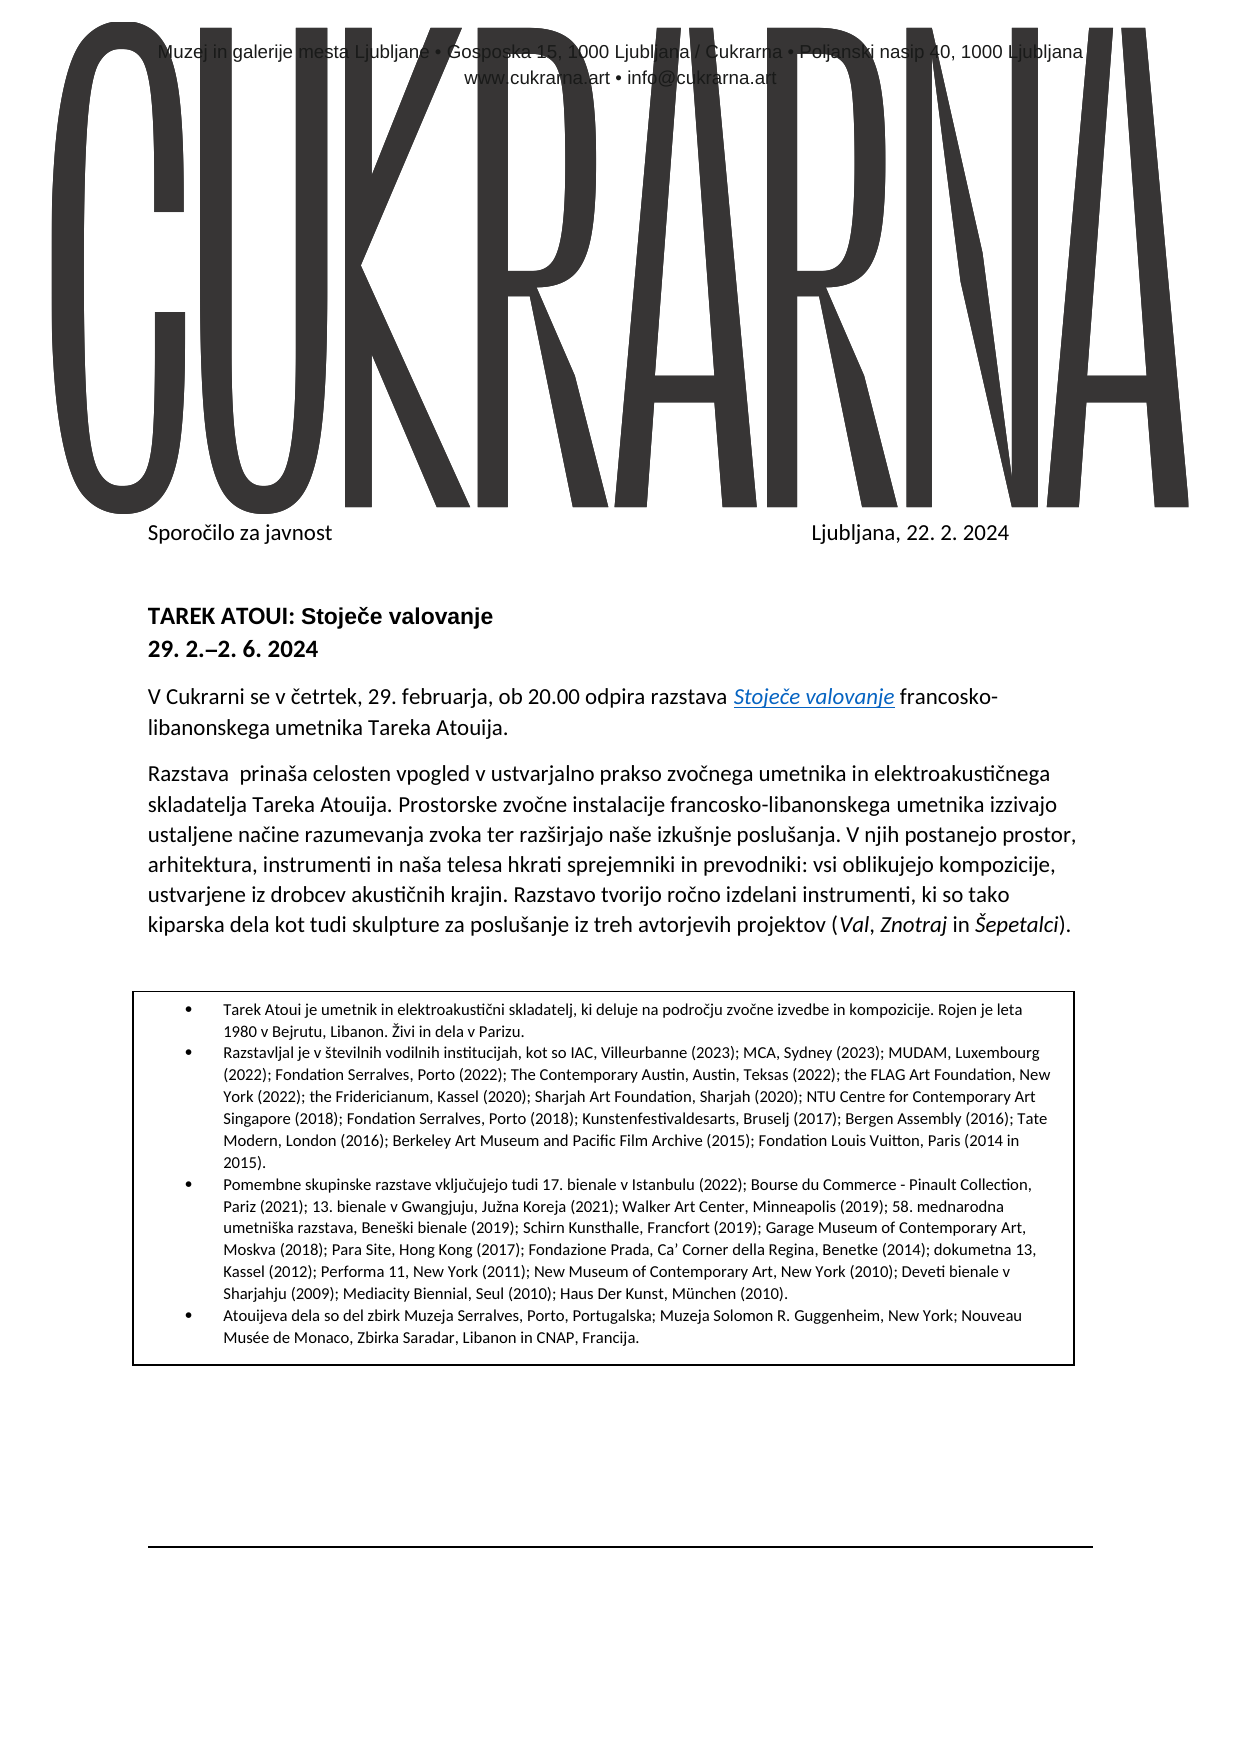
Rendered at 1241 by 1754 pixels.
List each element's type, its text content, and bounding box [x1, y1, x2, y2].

text Sporočilo za javnost Ljubljana, 22. 2. 2024 [148, 148, 1093, 546]
text TAREK ATOUI: Stoječe valovanje 29. 2.–2. 6. 2024 [148, 600, 1093, 663]
list Razstava prinaša celosten vpogled v ustvarjalno prakso zvočnega umetnika in elektroakustičnega skladatelja Tareka Atouija. Prostorske zvočne instalacije francosko-libanonskega umetnika izzivajo ustaljene načine razumevanja zvoka ter razširjajo naše izkušnje poslušanja. V njih postanejo prostor, arhitektura, instrumenti in naša telesa hkrati sprejemniki in prevodniki: vsi oblikujejo kompozicije, ustvarjene iz drobcev akustičnih krajin. Razstavo tvorijo ročno izdelani instrumenti, ki so tako kiparska dela kot tudi skulpture za poslušanje iz treh avtorjevih projektov (Val, Znotraj in Šepetalci). [148, 759, 1093, 969]
text V Cukrarni se v četrtek, 29. februarja, ob 20.00 odpira razstava Stoječe valovanje francosko-libanonskega umetnika Tareka Atouija. [148, 682, 1093, 741]
picture [51, 22, 1189, 514]
